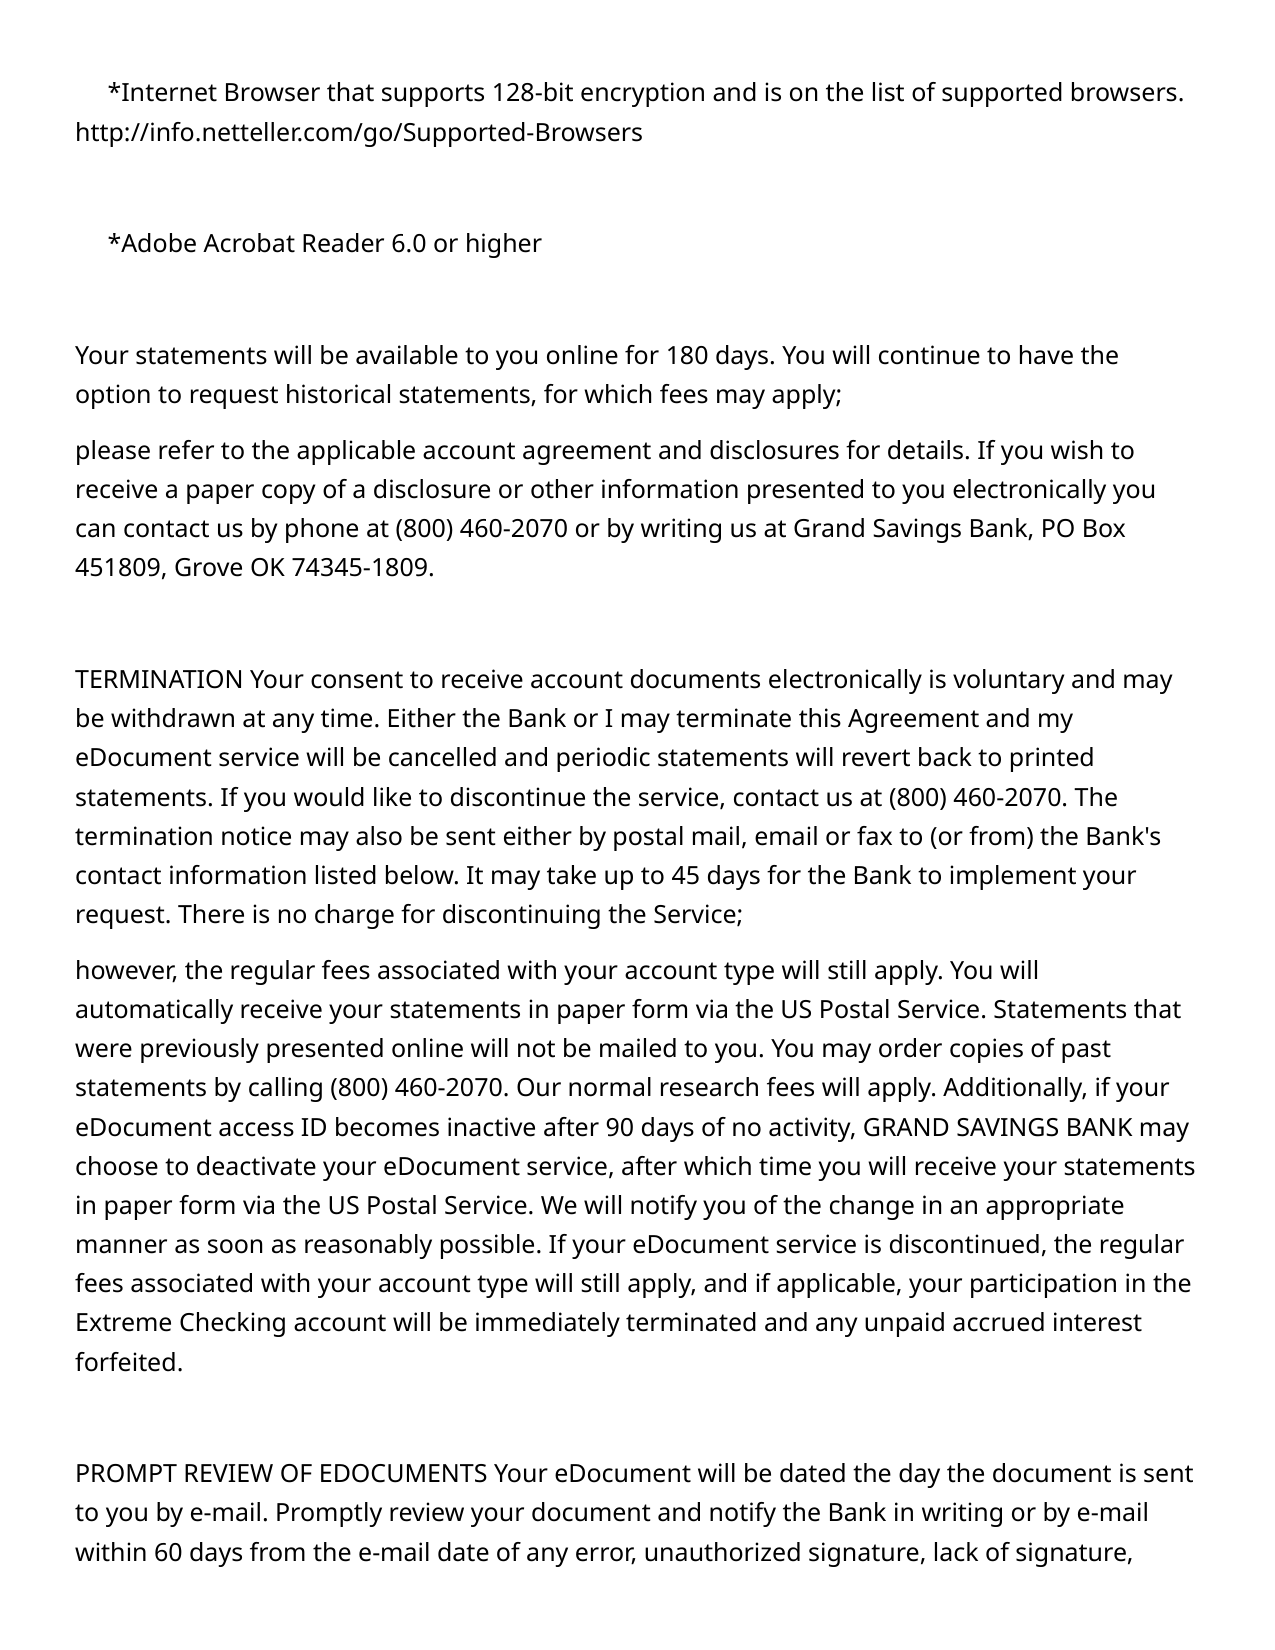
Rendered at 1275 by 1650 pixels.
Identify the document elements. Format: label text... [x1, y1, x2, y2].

text *Adobe Acrobat Reader 6.0 or higher [75, 226, 1200, 260]
text Your statements will be available to you online for 180 days. You will continue to have the option to request historical statements, for which fees may apply; [75, 337, 1200, 411]
text *Internet Browser that supports 128-bit encryption and is on the list of supported browsers. http://info.netteller.com/go/Supported-Browsers [75, 75, 1200, 148]
text TERMINATION Your consent to receive account documents electronically is voluntary and may be withdrawn at any time. Either the Bank or I may terminate this Agreement and my eDocument service will be cancelled and periodic statements will revert back to printed statements. If you would like to discontinue the service, contact us at (800) 460-2070. The termination notice may also be sent either by postal mail, email or fax to (or from) the Bank's contact information listed below. It may take up to 45 days for the Bank to implement your request. There is no charge for discontinuing the Service; [75, 662, 1200, 931]
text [75, 1456, 1200, 1568]
text however, the regular fees associated with your account type will still apply. You will automatically receive your statements in paper form via the US Postal Service. Statements that were previously presented online will not be mailed to you. You may order copies of past statements by calling (800) 460-2070. Our normal research fees will apply. Additionally, if your eDocument access ID becomes inactive after 90 days of no activity, GRAND SAVINGS BANK may choose to deactivate your eDocument service, after which time you will receive your statements in paper form via the US Postal Service. We will notify you of the change in an appropriate manner as soon as reasonably possible. If your eDocument service is discontinued, the regular fees associated with your account type will still apply, and if applicable, your participation in the Extreme Checking account will be immediately terminated and any unpaid accrued interest forfeited. [75, 952, 1200, 1378]
text please refer to the applicable account agreement and disclosures for details. If you wish to receive a paper copy of a disclosure or other information presented to you electronically you can contact us by phone at (800) 460-2070 or by writing us at Grand Savings Bank, PO Box 451809, Grove OK 74345-1809. [75, 432, 1200, 584]
